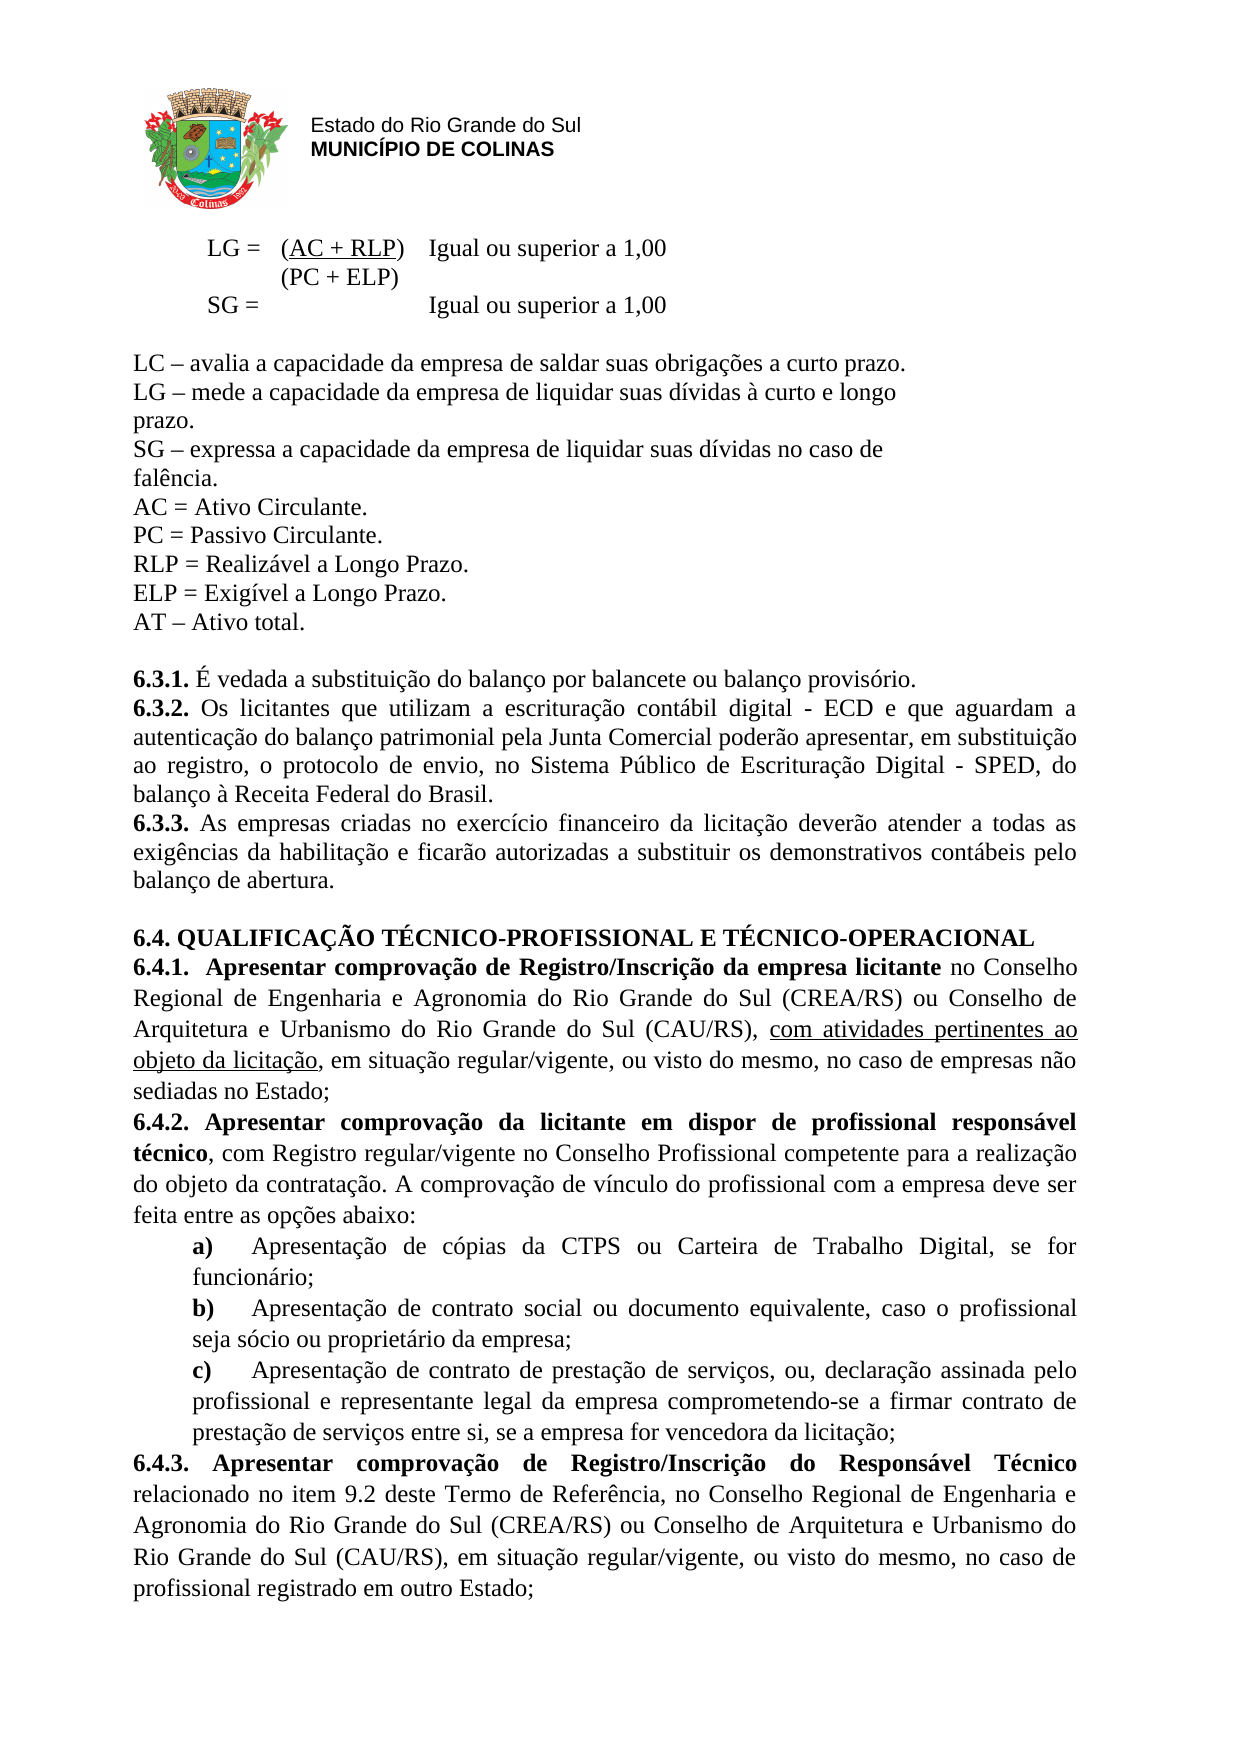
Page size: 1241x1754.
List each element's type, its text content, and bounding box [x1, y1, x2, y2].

text falência. [133, 463, 1078, 492]
picture [144, 88, 288, 209]
text 6.4.2. Apresentar comprovação da licitante em dispor de profissional responsável técnico, com Registro regular/vigente no Conselho Profissional competente para a realização do objeto da contratação. A comprovação de vínculo do profissional com a empresa deve ser feita entre as opções abaixo: [133, 1107, 1078, 1229]
text AC = Ativo Circulante. [133, 492, 1078, 521]
text ELP = Exigível a Longo Prazo. [133, 578, 1078, 607]
text 6.3.2. Os licitantes que utilizam a escrituração contábil digital - ECD e que aguardam a autenticação do balanço patrimonial pela Junta Comercial poderão apresentar, em substituição ao registro, o protocolo de envio, no Sistema Público de Escrituração Digital - SPED, do balanço à Receita Federal do Brasil. [133, 693, 1078, 808]
text LG = (AC + RLP) Igual ou superior a 1,00 [133, 233, 1078, 262]
text RLP = Realizável a Longo Prazo. [133, 549, 1078, 578]
text (PC + ELP) [207, 262, 1078, 291]
text LG – mede a capacidade da empresa de liquidar suas dívidas à curto e longo [133, 377, 1078, 406]
list Apresentação de cópias da CTPS ou Carteira de Trabalho Digital, se for funcionário; [192, 1231, 1078, 1291]
text 6.3.1. É vedada a substituição do balanço por balancete ou balanço provisório. [133, 664, 1078, 693]
text 6.4.1. Apresentar comprovação de Registro/Inscrição da empresa licitante no Conselho Regional de Engenharia e Agronomia do Rio Grande do Sul (CREA/RS) ou Conselho de Arquitetura e Urbanismo do Rio Grande do Sul (CAU/RS), com atividades pertinentes ao objeto da licitação, em situação regular/vigente, ou visto do mesmo, no caso de empresas não sediadas no Estado; [133, 952, 1078, 1105]
text SG – expressa a capacidade da empresa de liquidar suas dívidas no caso de [133, 434, 1078, 463]
text 6.3.3. As empresas criadas no exercício financeiro da licitação deverão atender a todas as exigências da habilitação e ficarão autorizadas a substituir os demonstrativos contábeis pelo balanço de abertura. [133, 808, 1078, 894]
text PC = Passivo Circulante. [133, 521, 1078, 549]
text SG = Igual ou superior a 1,00 [207, 291, 1078, 319]
text LC – avalia a capacidade da empresa de saldar suas obrigações a curto prazo. [133, 348, 1078, 377]
text AT – Ativo total. [133, 607, 1078, 636]
text 6.4. QUALIFICAÇÃO TÉCNICO-PROFISSIONAL E TÉCNICO-OPERACIONAL [133, 923, 1078, 952]
text 6.4.3. Apresentar comprovação de Registro/Inscrição do Responsável Técnico relacionado no item 9.2 deste Termo de Referência, no Conselho Regional de Engenharia e Agronomia do Rio Grande do Sul (CREA/RS) ou Conselho de Arquitetura e Urbanismo do Rio Grande do Sul (CAU/RS), em situação regular/vigente, ou visto do mesmo, no caso de profissional registrado em outro Estado; [133, 1448, 1078, 1601]
list Apresentação de contrato social ou documento equivalente, caso o profissional seja sócio ou proprietário da empresa; [192, 1293, 1078, 1353]
text prazo. [133, 406, 1078, 434]
list Apresentação de contrato de prestação de serviços, ou, declaração assinada pelo profissional e representante legal da empresa comprometendo-se a firmar contrato de prestação de serviços entre si, se a empresa for vencedora da licitação; [192, 1355, 1078, 1446]
